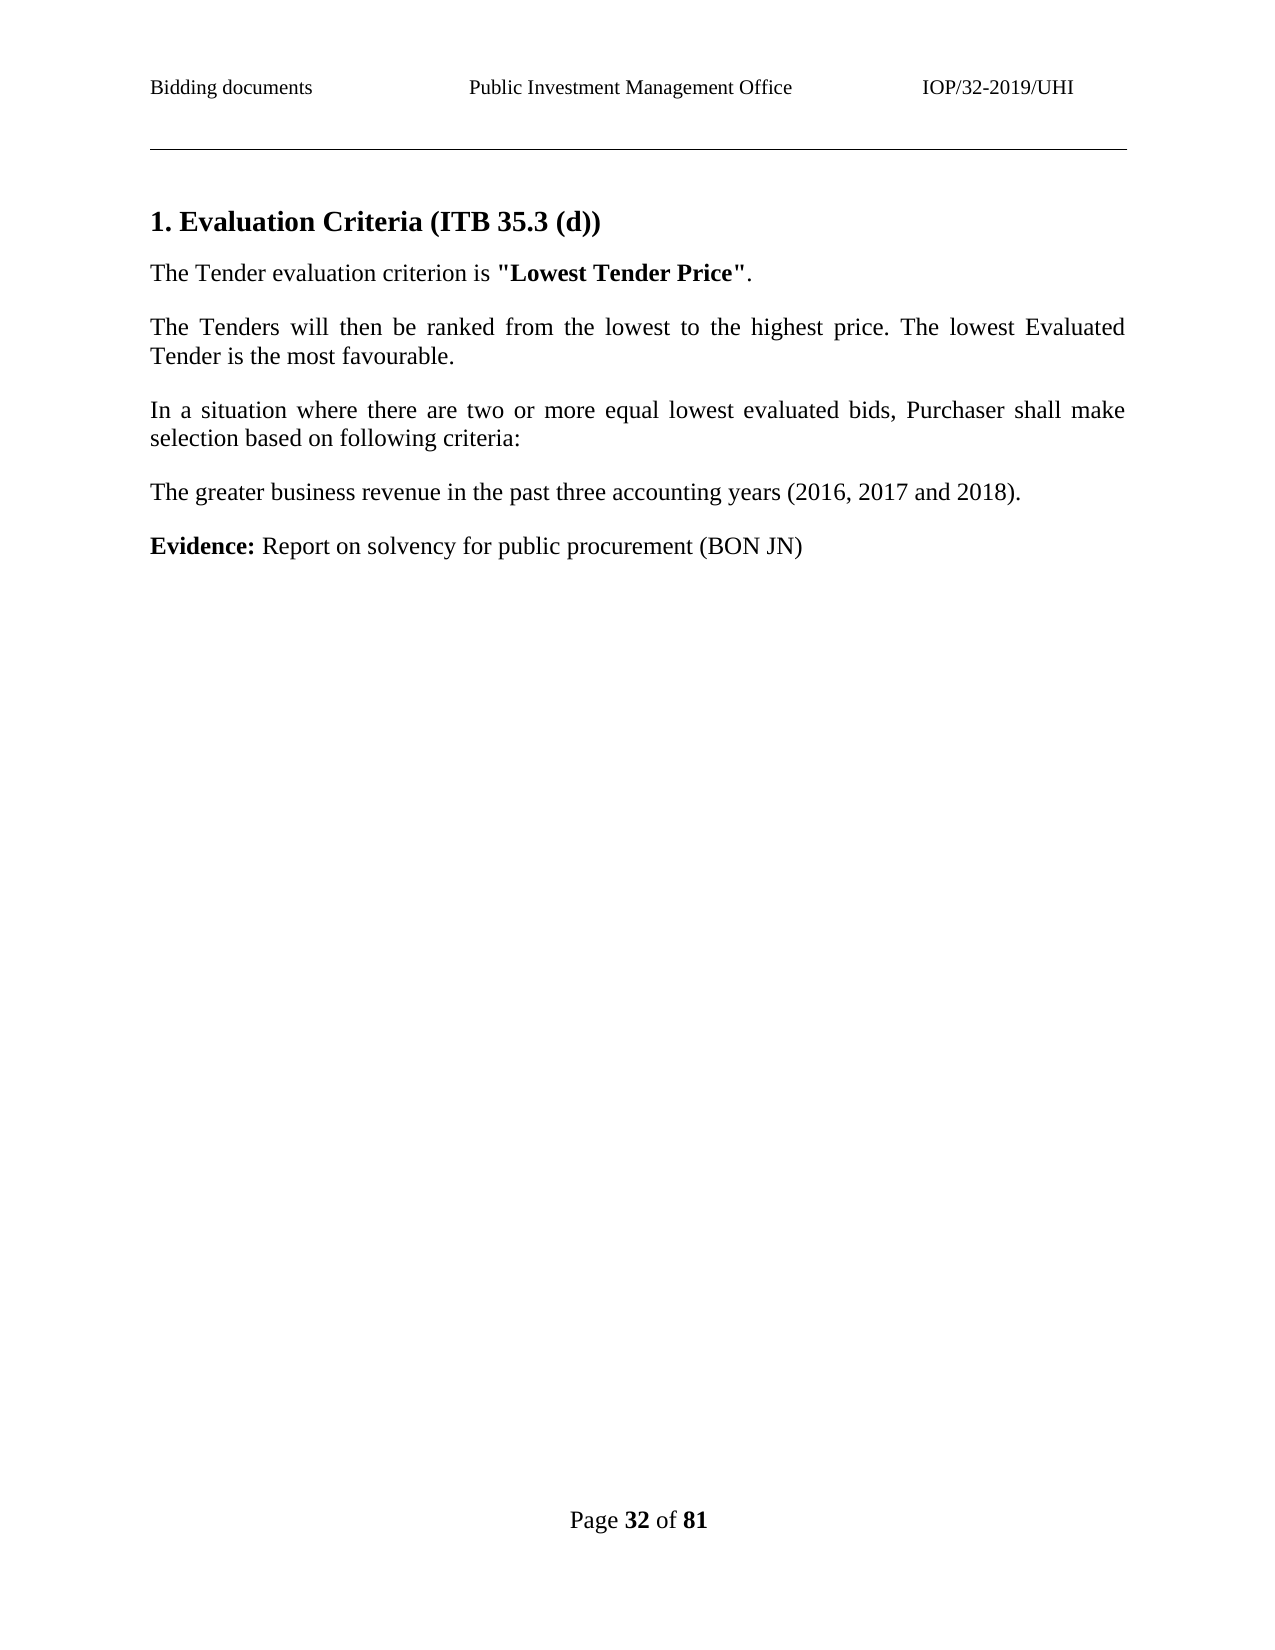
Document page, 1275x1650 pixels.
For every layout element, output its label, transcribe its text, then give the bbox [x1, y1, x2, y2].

text The Tenders will then be ranked from the lowest to the highest price. The lowest Evaluated Tender is the most favourable. [150, 312, 1127, 370]
text The Tender evaluation criterion is "Lowest Tender Price". [150, 258, 1127, 287]
text 1. Evaluation Criteria (ITB 35.3 (d)) [150, 204, 1127, 238]
text In a situation where there are two or more equal lowest evaluated bids, Purchaser shall make selection based on following criteria: [150, 395, 1127, 452]
text The greater business revenue in the past three accounting years (2016, 2017 and 2018). [150, 477, 1127, 506]
text Evidence: Report on solvency for public procurement (BON JN) [150, 531, 1127, 560]
